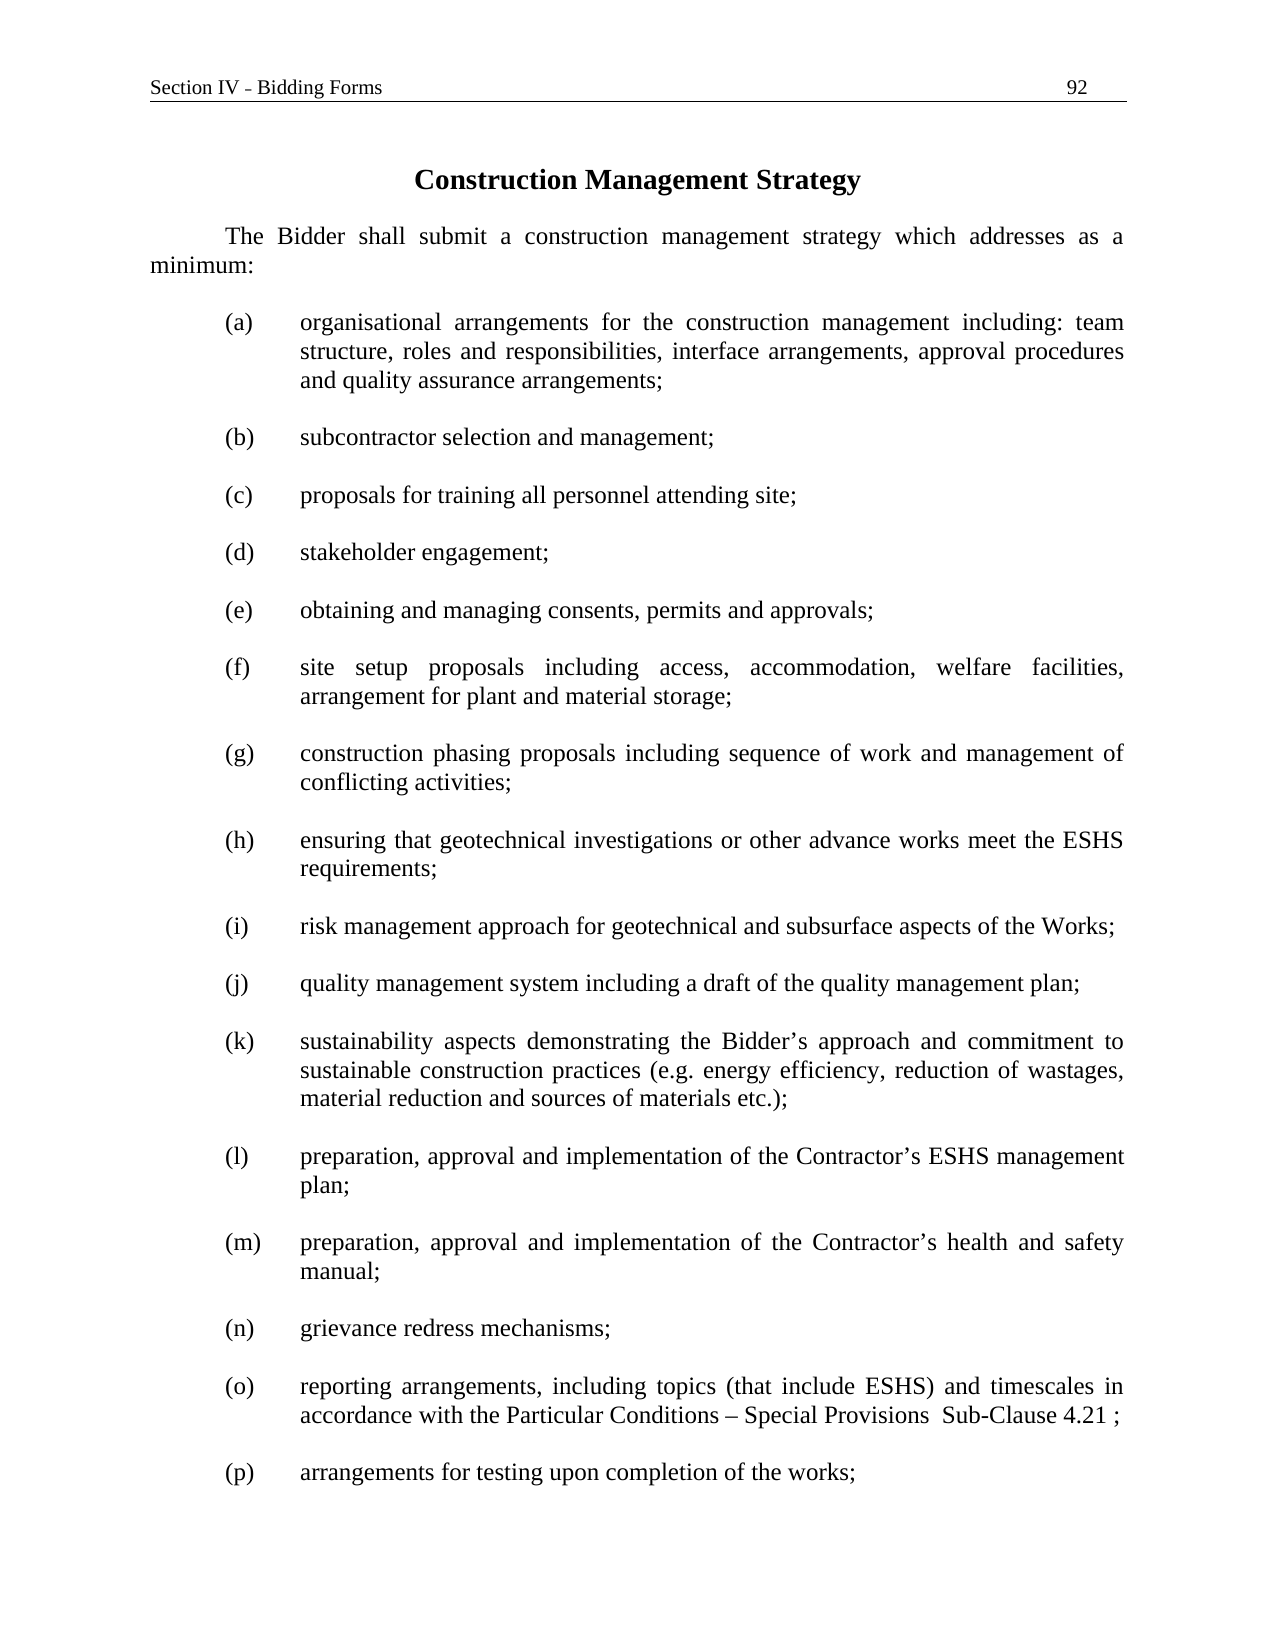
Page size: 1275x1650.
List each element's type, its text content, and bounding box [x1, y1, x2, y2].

list site setup proposals including access, accommodation, welfare facilities, arrangement for plant and material storage; [225, 652, 1125, 710]
list stakeholder engagement; [225, 537, 1125, 566]
list obtaining and managing consents, permits and approvals; [225, 595, 1125, 623]
list construction phasing proposals including sequence of work and management of conflicting activities; [225, 738, 1125, 796]
list preparation, approval and implementation of the Contractor’s ESHS management plan; [225, 1141, 1125, 1198]
list reporting arrangements, including topics (that include ESHS) and timescales in accordance with the Particular Conditions – Special Provisions Sub-Clause 4.21 ; [225, 1371, 1125, 1428]
list grievance redress mechanisms; [225, 1313, 1125, 1342]
list preparation, approval and implementation of the Contractor’s health and safety manual; [225, 1227, 1125, 1285]
list risk management approach for geotechnical and subsurface aspects of the Works; [225, 911, 1125, 940]
text The Bidder shall submit a construction management strategy which addresses as a minimum: [150, 221, 1125, 278]
list proposals for training all personnel attending site; [225, 480, 1125, 508]
text Construction Management Strategy [150, 162, 1125, 196]
list quality management system including a draft of the quality management plan; [225, 968, 1125, 997]
list organisational arrangements for the construction management including: team structure, roles and responsibilities, interface arrangements, approval procedures and quality assurance arrangements; [225, 307, 1125, 393]
list subcontractor selection and management; [225, 422, 1125, 451]
list sustainability aspects demonstrating the Bidder’s approach and commitment to sustainable construction practices (e.g. energy efficiency, reduction of wastages, material reduction and sources of materials etc.); [225, 1026, 1125, 1112]
list arrangements for testing upon completion of the works; [225, 1457, 1125, 1486]
list ensuring that geotechnical investigations or other advance works meet the ESHS requirements; [225, 825, 1125, 882]
